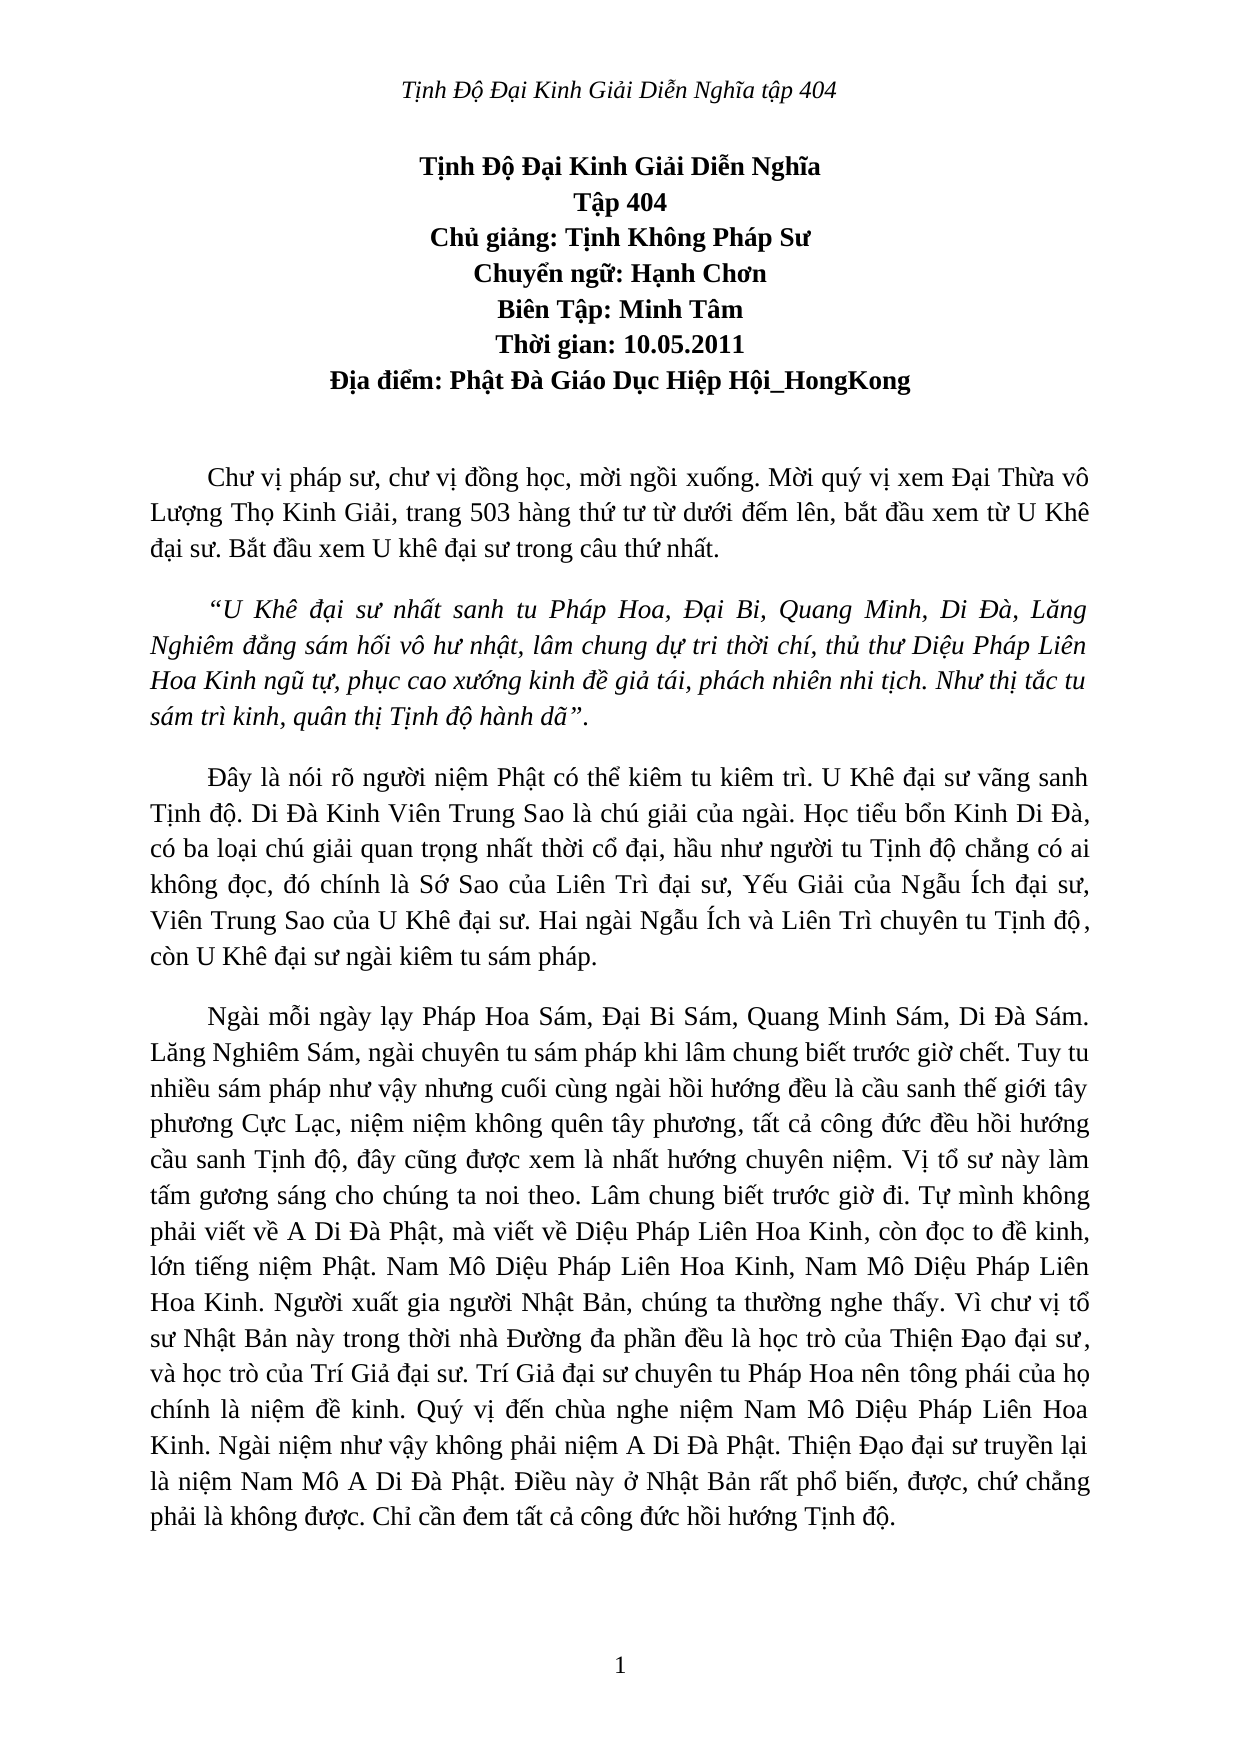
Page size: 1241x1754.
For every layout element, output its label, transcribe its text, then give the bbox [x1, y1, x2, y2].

text Thời gian: 10.05.2011 [150, 329, 1090, 360]
text Ngài mỗi ngày lạy Pháp Hoa Sám, Đại Bi Sám, Quang Minh Sám, Di Đà Sám. Lăng Nghiêm Sám, ngài chuyên tu sám pháp khi lâm chung biết trước giờ chết. Tuy tu nhiều sám pháp như vậy nhưng cuối cùng ngài hồi hướng đều là cầu sanh thế giới tây phương Cực Lạc, niệm niệm không quên tây phương, tất cả công đức đều hồi hướng cầu sanh Tịnh độ, đây cũng được xem là nhất hướng chuyên niệm. Vị tổ sư này làm tấm gương sáng cho chúng ta noi theo. Lâm chung biết trước giờ đi. Tự mình không phải viết về A Di Đà Phật, mà viết về Diệu Pháp Liên Hoa Kinh, còn đọc to đề kinh, lớn tiếng niệm Phật. Nam Mô Diệu Pháp Liên Hoa Kinh, Nam Mô Diệu Pháp Liên Hoa Kinh. Người xuất gia người Nhật Bản, chúng ta thường nghe thấy. Vì chư vị tổ sư Nhật Bản này trong thời nhà Đường đa phần đều là học trò của Thiện Đạo đại sư, và học trò của Trí Giả đại sư. Trí Giả đại sư chuyên tu Pháp Hoa nên tông phái của họ chính là niệm đề kinh. Quý vị đến chùa nghe niệm Nam Mô Diệu Pháp Liên Hoa Kinh. Ngài niệm như vậy không phải niệm A Di Đà Phật. Thiện Đạo đại sư truyền lại là niệm Nam Mô A Di Đà Phật. Điều này ở Nhật Bản rất phổ biến, được, chứ chẳng phải là không được. Chỉ cần đem tất cả công đức hồi hướng Tịnh độ. [150, 1000, 1090, 1532]
text Chuyển ngữ: Hạnh Chơn [150, 257, 1090, 288]
text Chư vị pháp sư, chư vị đồng học, mời ngồi xuống. Mời quý vị xem Đại Thừa vô Lượng Thọ Kinh Giải, trang 503 hàng thứ tư từ dưới đếm lên, bắt đầu xem từ U Khê đại sư. Bắt đầu xem U khê đại sư trong câu thứ nhất. [150, 461, 1090, 563]
text Tịnh Độ Đại Kinh Giải Diễn Nghĩa [150, 150, 1090, 181]
text Biên Tập: Minh Tâm [150, 293, 1090, 324]
text Tập 404 [150, 186, 1090, 217]
text Chủ giảng: Tịnh Không Pháp Sư [150, 221, 1090, 253]
text “U Khê đại sư nhất sanh tu Pháp Hoa, Đại Bi, Quang Minh, Di Đà, Lăng Nghiêm đẳng sám hối vô hư nhật, lâm chung dự tri thời chí, thủ thư Diệu Pháp Liên Hoa Kinh ngũ tự, phục cao xướng kinh đề giả tái, phách nhiên nhi tịch. Như thị tắc tu sám trì kinh, quân thị Tịnh độ hành dã”. [150, 593, 1090, 731]
text Đây là nói rõ người niệm Phật có thể kiêm tu kiêm trì. U Khê đại sư vãng sanh Tịnh độ. Di Đà Kinh Viên Trung Sao là chú giải của ngài. Học tiểu bổn Kinh Di Đà, có ba loại chú giải quan trọng nhất thời cổ đại, hầu như người tu Tịnh độ chẳng có ai không đọc, đó chính là Sớ Sao của Liên Trì đại sư, Yếu Giải của Ngẫu Ích đại sư, Viên Trung Sao của U Khê đại sư. Hai ngài Ngẫu Ích và Liên Trì chuyên tu Tịnh độ, còn U Khê đại sư ngài kiêm tu sám pháp. [150, 761, 1090, 971]
text Địa điểm: Phật Đà Giáo Dục Hiệp Hội_HongKong [150, 364, 1090, 396]
